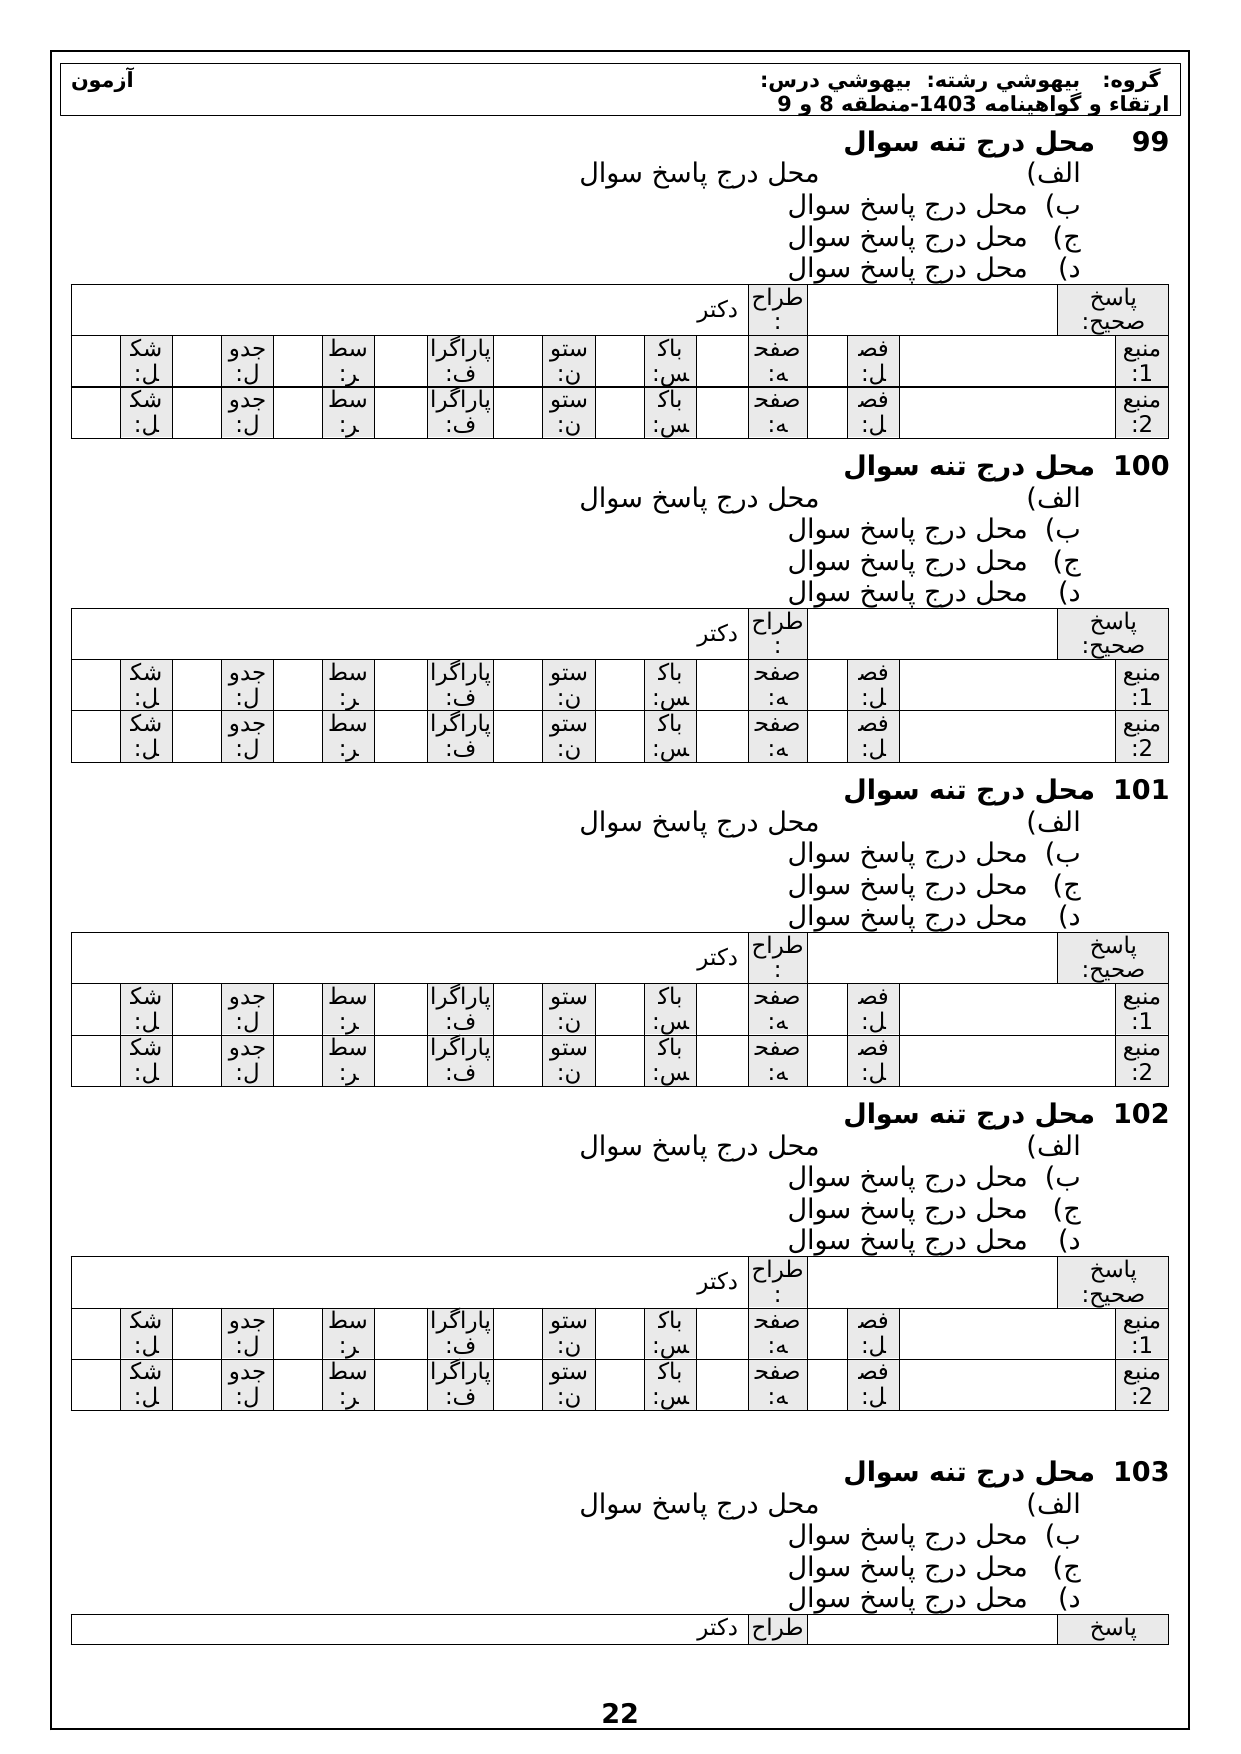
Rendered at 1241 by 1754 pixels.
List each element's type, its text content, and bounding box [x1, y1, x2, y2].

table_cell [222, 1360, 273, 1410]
text د) محل درج پاسخ سوال [71, 1225, 1081, 1256]
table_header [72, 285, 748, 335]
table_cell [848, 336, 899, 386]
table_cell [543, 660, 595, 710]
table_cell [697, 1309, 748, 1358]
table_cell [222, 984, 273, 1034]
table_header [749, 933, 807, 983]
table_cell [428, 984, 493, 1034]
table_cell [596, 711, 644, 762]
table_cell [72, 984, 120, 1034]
text الف) محل درج پاسخ سوال [71, 1130, 1081, 1162]
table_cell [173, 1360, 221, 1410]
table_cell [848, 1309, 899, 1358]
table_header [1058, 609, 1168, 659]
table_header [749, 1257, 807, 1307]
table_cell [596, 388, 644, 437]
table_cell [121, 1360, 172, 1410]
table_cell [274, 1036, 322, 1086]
text محل درج تنه سوال [71, 127, 1169, 158]
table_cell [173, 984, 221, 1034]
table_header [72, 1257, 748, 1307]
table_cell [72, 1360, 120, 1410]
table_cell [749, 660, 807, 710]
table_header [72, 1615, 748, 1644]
text محل درج تنه سوال [71, 451, 1169, 482]
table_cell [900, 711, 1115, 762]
text ب) محل درج پاسخ سوال [71, 189, 1081, 221]
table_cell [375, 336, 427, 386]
text الف) محل درج پاسخ سوال [71, 806, 1081, 837]
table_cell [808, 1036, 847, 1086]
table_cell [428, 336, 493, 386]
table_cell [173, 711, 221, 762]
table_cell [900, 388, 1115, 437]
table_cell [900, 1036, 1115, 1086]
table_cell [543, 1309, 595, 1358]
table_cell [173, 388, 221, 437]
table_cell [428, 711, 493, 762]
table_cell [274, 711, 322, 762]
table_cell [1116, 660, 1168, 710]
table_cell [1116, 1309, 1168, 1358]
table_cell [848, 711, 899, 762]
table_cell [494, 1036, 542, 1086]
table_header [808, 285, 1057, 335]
text د) محل درج پاسخ سوال [71, 1583, 1081, 1614]
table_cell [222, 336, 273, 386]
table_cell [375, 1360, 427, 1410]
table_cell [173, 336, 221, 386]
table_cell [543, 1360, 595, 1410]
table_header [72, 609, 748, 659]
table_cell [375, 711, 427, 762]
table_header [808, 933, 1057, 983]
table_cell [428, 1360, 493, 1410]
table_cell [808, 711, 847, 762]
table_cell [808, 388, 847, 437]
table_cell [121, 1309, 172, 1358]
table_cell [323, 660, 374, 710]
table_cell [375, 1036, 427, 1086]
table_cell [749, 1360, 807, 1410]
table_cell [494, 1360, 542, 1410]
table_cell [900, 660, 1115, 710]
text ج) محل درج پاسخ سوال [71, 869, 1081, 901]
text ب) محل درج پاسخ سوال [71, 837, 1081, 869]
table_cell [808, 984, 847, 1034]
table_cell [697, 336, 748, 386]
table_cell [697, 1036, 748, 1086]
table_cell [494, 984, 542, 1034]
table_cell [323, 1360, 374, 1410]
text ب) محل درج پاسخ سوال [71, 1520, 1081, 1551]
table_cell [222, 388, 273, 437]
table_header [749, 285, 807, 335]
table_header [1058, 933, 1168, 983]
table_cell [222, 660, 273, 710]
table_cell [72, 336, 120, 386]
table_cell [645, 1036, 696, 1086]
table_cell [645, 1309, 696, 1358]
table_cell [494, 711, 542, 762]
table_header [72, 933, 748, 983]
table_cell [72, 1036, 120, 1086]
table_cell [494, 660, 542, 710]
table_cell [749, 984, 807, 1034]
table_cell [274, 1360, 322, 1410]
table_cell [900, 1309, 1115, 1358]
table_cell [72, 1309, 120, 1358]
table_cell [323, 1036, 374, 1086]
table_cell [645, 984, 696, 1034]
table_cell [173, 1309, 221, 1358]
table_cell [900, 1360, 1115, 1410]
text محل درج تنه سوال [71, 775, 1169, 806]
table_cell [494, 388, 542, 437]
text د) محل درج پاسخ سوال [71, 901, 1081, 932]
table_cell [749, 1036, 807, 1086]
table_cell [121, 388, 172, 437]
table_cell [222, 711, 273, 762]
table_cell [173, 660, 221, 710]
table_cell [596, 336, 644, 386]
text محل درج تنه سوال [71, 1457, 1169, 1488]
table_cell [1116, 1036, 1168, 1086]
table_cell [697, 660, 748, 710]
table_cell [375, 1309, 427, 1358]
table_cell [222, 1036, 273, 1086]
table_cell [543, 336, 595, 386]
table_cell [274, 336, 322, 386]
text ج) محل درج پاسخ سوال [71, 545, 1081, 577]
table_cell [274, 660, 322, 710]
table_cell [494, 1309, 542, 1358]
text الف) محل درج پاسخ سوال [71, 482, 1081, 513]
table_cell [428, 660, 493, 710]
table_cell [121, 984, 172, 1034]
text محل درج تنه سوال [71, 1099, 1169, 1130]
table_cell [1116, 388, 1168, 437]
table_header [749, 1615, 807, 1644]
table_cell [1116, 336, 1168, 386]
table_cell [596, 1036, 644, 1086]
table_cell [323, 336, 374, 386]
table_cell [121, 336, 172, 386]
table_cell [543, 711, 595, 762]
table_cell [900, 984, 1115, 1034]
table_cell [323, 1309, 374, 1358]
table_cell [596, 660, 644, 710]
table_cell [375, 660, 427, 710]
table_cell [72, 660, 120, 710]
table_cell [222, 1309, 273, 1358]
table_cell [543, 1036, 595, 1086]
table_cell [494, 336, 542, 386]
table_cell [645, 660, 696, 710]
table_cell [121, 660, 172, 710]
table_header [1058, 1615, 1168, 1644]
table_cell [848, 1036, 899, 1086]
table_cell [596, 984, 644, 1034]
text الف) محل درج پاسخ سوال [71, 1488, 1081, 1520]
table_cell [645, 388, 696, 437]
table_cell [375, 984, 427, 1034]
text د) محل درج پاسخ سوال [71, 577, 1081, 608]
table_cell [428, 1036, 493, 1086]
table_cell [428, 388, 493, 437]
text ب) محل درج پاسخ سوال [71, 513, 1081, 545]
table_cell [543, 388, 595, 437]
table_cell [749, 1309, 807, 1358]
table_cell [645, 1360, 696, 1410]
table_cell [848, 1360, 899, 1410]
text ج) محل درج پاسخ سوال [71, 1193, 1081, 1225]
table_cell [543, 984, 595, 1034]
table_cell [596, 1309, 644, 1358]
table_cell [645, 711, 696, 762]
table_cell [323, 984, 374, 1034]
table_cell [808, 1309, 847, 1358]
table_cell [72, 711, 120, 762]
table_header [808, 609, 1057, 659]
text الف) محل درج پاسخ سوال [71, 158, 1081, 189]
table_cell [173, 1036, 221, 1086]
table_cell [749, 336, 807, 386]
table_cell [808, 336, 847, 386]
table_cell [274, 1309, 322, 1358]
text ب) محل درج پاسخ سوال [71, 1162, 1081, 1193]
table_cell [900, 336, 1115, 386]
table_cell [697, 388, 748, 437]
text د) محل درج پاسخ سوال [71, 252, 1081, 284]
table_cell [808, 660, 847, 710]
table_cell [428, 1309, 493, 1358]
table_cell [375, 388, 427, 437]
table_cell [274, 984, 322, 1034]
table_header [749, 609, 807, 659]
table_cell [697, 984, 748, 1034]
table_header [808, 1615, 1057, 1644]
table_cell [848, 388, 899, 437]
text ج) محل درج پاسخ سوال [71, 1551, 1081, 1583]
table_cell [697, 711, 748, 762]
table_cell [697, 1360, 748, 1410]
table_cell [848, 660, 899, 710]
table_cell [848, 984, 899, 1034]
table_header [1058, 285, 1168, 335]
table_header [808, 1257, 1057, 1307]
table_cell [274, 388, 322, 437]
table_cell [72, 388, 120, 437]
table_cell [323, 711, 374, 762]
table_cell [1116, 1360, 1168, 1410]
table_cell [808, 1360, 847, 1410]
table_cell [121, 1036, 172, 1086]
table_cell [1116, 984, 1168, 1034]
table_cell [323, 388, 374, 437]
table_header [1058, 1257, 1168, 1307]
text ج) محل درج پاسخ سوال [71, 221, 1081, 252]
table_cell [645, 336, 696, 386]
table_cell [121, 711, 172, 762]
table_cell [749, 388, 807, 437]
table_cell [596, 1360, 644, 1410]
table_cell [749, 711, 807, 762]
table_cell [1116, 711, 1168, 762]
